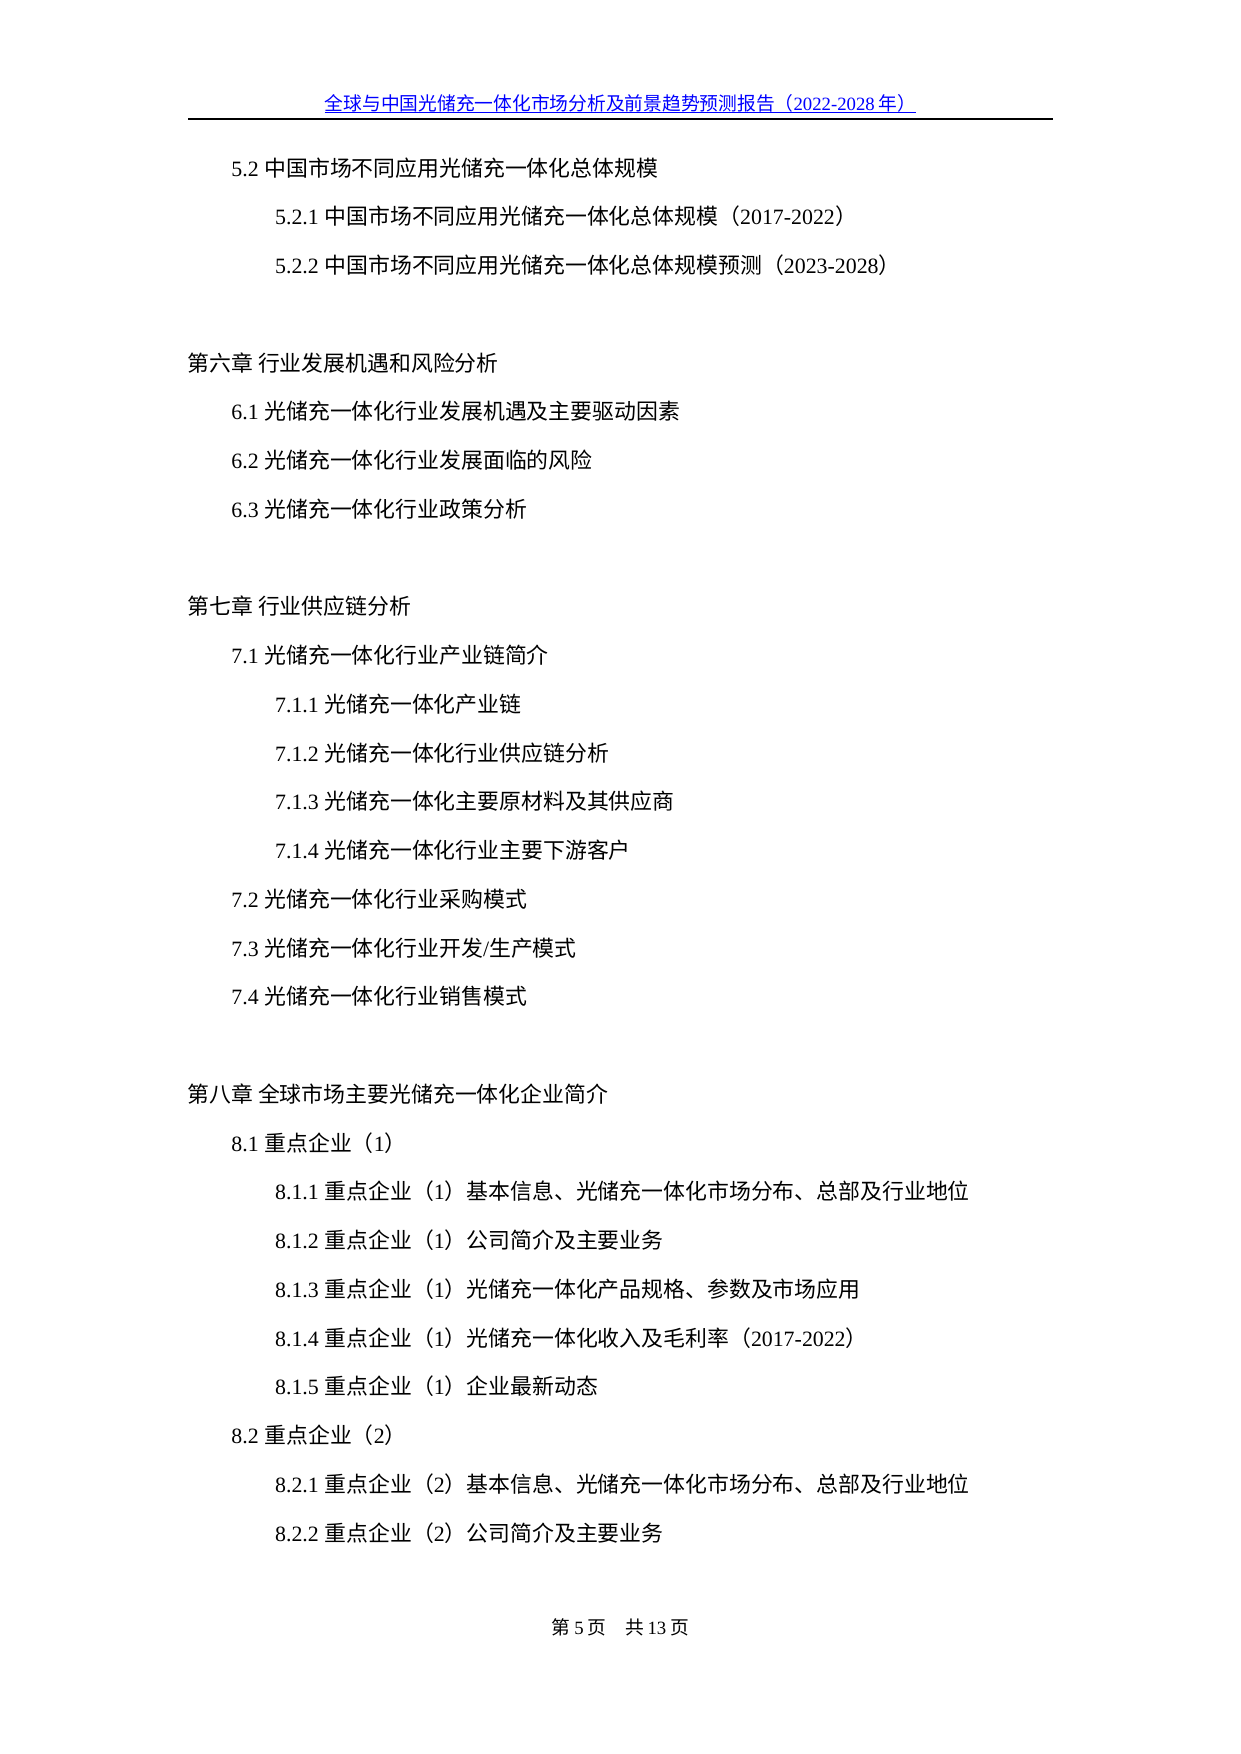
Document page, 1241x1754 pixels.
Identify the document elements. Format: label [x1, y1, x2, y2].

text [187, 150, 1053, 1548]
